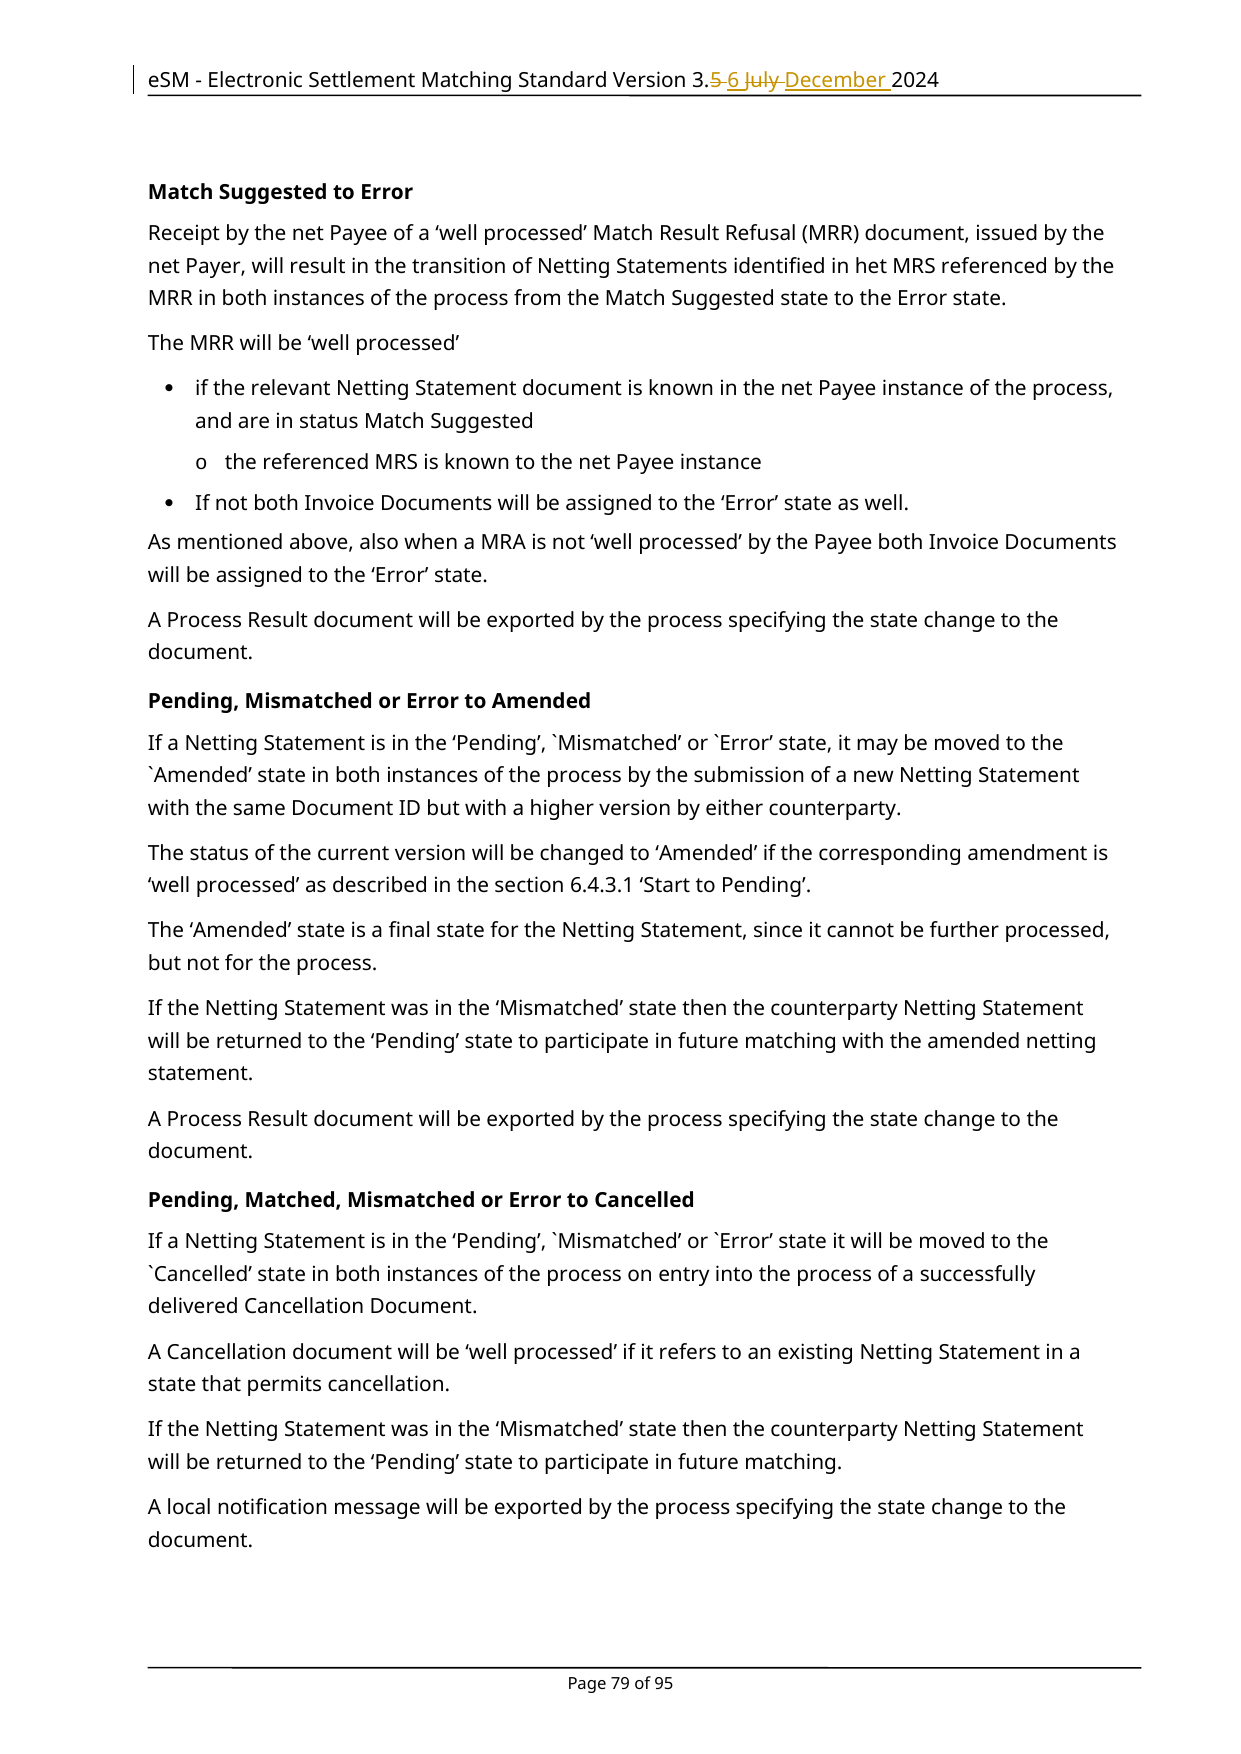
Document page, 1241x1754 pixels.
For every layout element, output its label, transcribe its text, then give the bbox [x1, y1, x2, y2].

text The MRR will be ‘well processed’ [148, 328, 1122, 357]
text A Process Result document will be exported by the process specifying the state change to the document. [148, 1104, 1122, 1165]
text If the Netting Statement was in the ‘Mismatched’ state then the counterparty Netting Statement will be returned to the ‘Pending’ state to participate in future matching. [148, 1414, 1122, 1476]
subtitle Pending, Mismatched or Error to Amended [148, 687, 1122, 715]
list the referenced MRS is known to the net Payee instance [195, 447, 1122, 476]
text The status of the current version will be changed to ‘Amended’ if the corresponding amendment is ‘well processed’ as described in the section 6.4.3.1 ‘Start to Pending’. [148, 838, 1122, 899]
text If a Netting Statement is in the ‘Pending’, `Mismatched’ or `Error’ state, it may be moved to the `Amended’ state in both instances of the process by the submission of a new Netting Statement with the same Document ID but with a higher version by either counterparty. [148, 728, 1122, 821]
text If a Netting Statement is in the ‘Pending’, `Mismatched’ or `Error’ state it will be moved to the `Cancelled’ state in both instances of the process on entry into the process of a successfully delivered Cancellation Document. [148, 1226, 1122, 1320]
text The ‘Amended’ state is a final state for the Netting Statement, since it cannot be further processed, but not for the process. [148, 916, 1122, 977]
subtitle Pending, Matched, Mismatched or Error to Cancelled [148, 1186, 1122, 1214]
text If the Netting Statement was in the ‘Mismatched’ state then the counterparty Netting Statement will be returned to the ‘Pending’ state to participate in future matching with the amended netting statement. [148, 993, 1122, 1087]
text A local notification message will be exported by the process specifying the state change to the document. [148, 1492, 1122, 1553]
text A Cancellation document will be ‘well processed’ if it refers to an existing Netting Statement in a state that permits cancellation. [148, 1337, 1122, 1398]
text Receipt by the net Payee of a ‘well processed’ Match Result Refusal (MRR) document, issued by the net Payer, will result in the transition of Netting Statements identified in het MRS referenced by the MRR in both instances of the process from the Match Suggested state to the Error state. [148, 218, 1122, 312]
list if the relevant Netting Statement document is known in the net Payee instance of the process, and are in status Match Suggested [165, 373, 1122, 434]
list If not both Invoice Documents will be assigned to the ‘Error’ state as well. [165, 488, 1122, 517]
subtitle Match Suggested to Error [148, 177, 1122, 206]
text A Process Result document will be exported by the process specifying the state change to the document. [148, 605, 1122, 666]
text As mentioned above, also when a MRA is not ‘well processed’ by the Payee both Invoice Documents will be assigned to the ‘Error’ state. [148, 527, 1122, 588]
